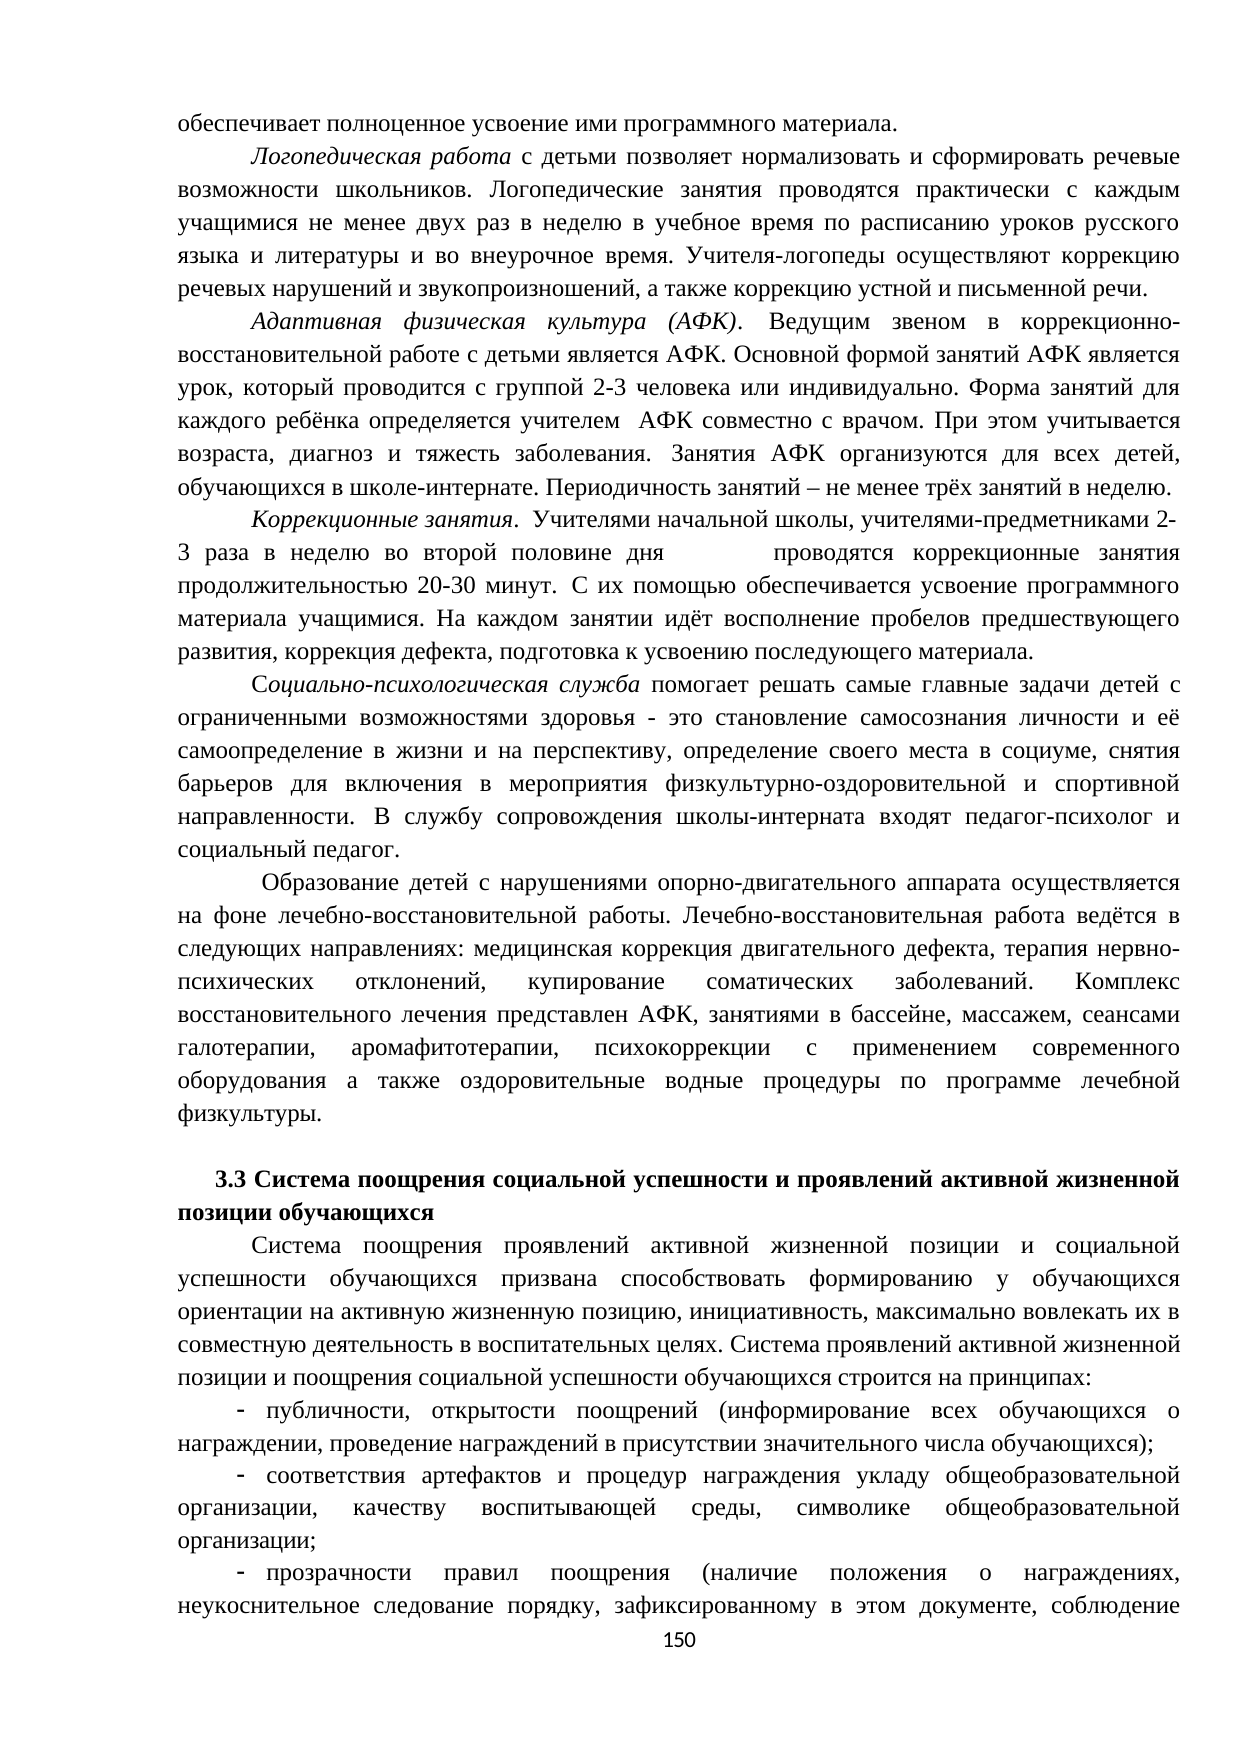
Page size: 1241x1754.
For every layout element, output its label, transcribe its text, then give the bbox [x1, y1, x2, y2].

text Коррекционные занятия. Учителями начальной школы, учителями-предметниками 2- [251, 504, 1240, 533]
text Адаптивная физическая культура (АФК). Ведущим звеном в коррекционно- восстановительной работе с детьми является АФК. Основной формой занятий АФК является урок, который проводится с группой 2-3 человека или индивидуально. Форма занятий для каждого ребёнка определяется учителем АФК совместно с врачом. При этом учитывается возраста, диагноз и тяжесть заболевания. Занятия АФК организуются для всех детей, обучающихся в школе-интернате. Периодичность занятий – не менее трёх занятий в неделю. [177, 306, 1181, 500]
list соответствия артефактов и процедур награждения укладу общеобразовательной организации, качеству воспитывающей среды, символике общеобразовательной организации; [177, 1460, 1181, 1553]
text 3 раза в неделю во второй половине дня проводятся коррекционные занятия продолжительностью 20-30 минут. С их помощью обеспечивается усвоение программного материала учащимися. На каждом занятии идёт восполнение пробелов предшествующего развития, коррекция дефекта, подготовка к усвоению последующего материала. [177, 537, 1180, 664]
text Социально-психологическая служба помогает решать самые главные задачи детей с ограниченными возможностями здоровья - это становление самосознания личности и её самоопределение в жизни и на перспективу, определение своего места в социуме, снятия барьеров для включения в мероприятия физкультурно-оздоровительной и спортивной направленности. В службу сопровождения школы-интерната входят педагог-психолог и социальный педагог. [177, 669, 1181, 863]
text Образование детей с нарушениями опорно-двигательного аппарата осуществляется на фоне лечебно-восстановительной работы. Лечебно-восстановительная работа ведётся в следующих направлениях: медицинская коррекция двигательного дефекта, терапия нервно- психических отклонений, купирование соматических заболеваний. Комплекс восстановительного лечения представлен АФК, занятиями в бассейне, массажем, сеансами галотерапии, аромафитотерапии, психокоррекции с применением современного оборудования а также оздоровительные водные процедуры по программе лечебной физкультуры. [177, 867, 1181, 1127]
text Система поощрения проявлений активной жизненной позиции и социальной успешности обучающихся призвана способствовать формированию у обучающихся ориентации на активную жизненную позицию, инициативность, максимально вовлекать их в совместную деятельность в воспитательных целях. Система проявлений активной жизненной позиции и поощрения социальной успешности обучающихся строится на принципах: [177, 1230, 1181, 1391]
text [177, 108, 1181, 137]
list публичности, открытости поощрений (информирование всех обучающихся о награждении, проведение награждений в присутствии значительного числа обучающихся); [177, 1395, 1181, 1456]
text Логопедическая работа с детьми позволяет нормализовать и сформировать речевые возможности школьников. Логопедические занятия проводятся практически с каждым учащимися не менее двух раз в неделю в учебное время по расписанию уроков русского языка и литературы и во внеурочное время. Учителя-логопеды осуществляют коррекцию речевых нарушений и звукопроизношений, а также коррекцию устной и письменной речи. [177, 141, 1181, 302]
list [177, 1557, 1181, 1619]
subtitle Система поощрения социальной успешности и проявлений активной жизненной позиции обучающихся [177, 1164, 1180, 1226]
